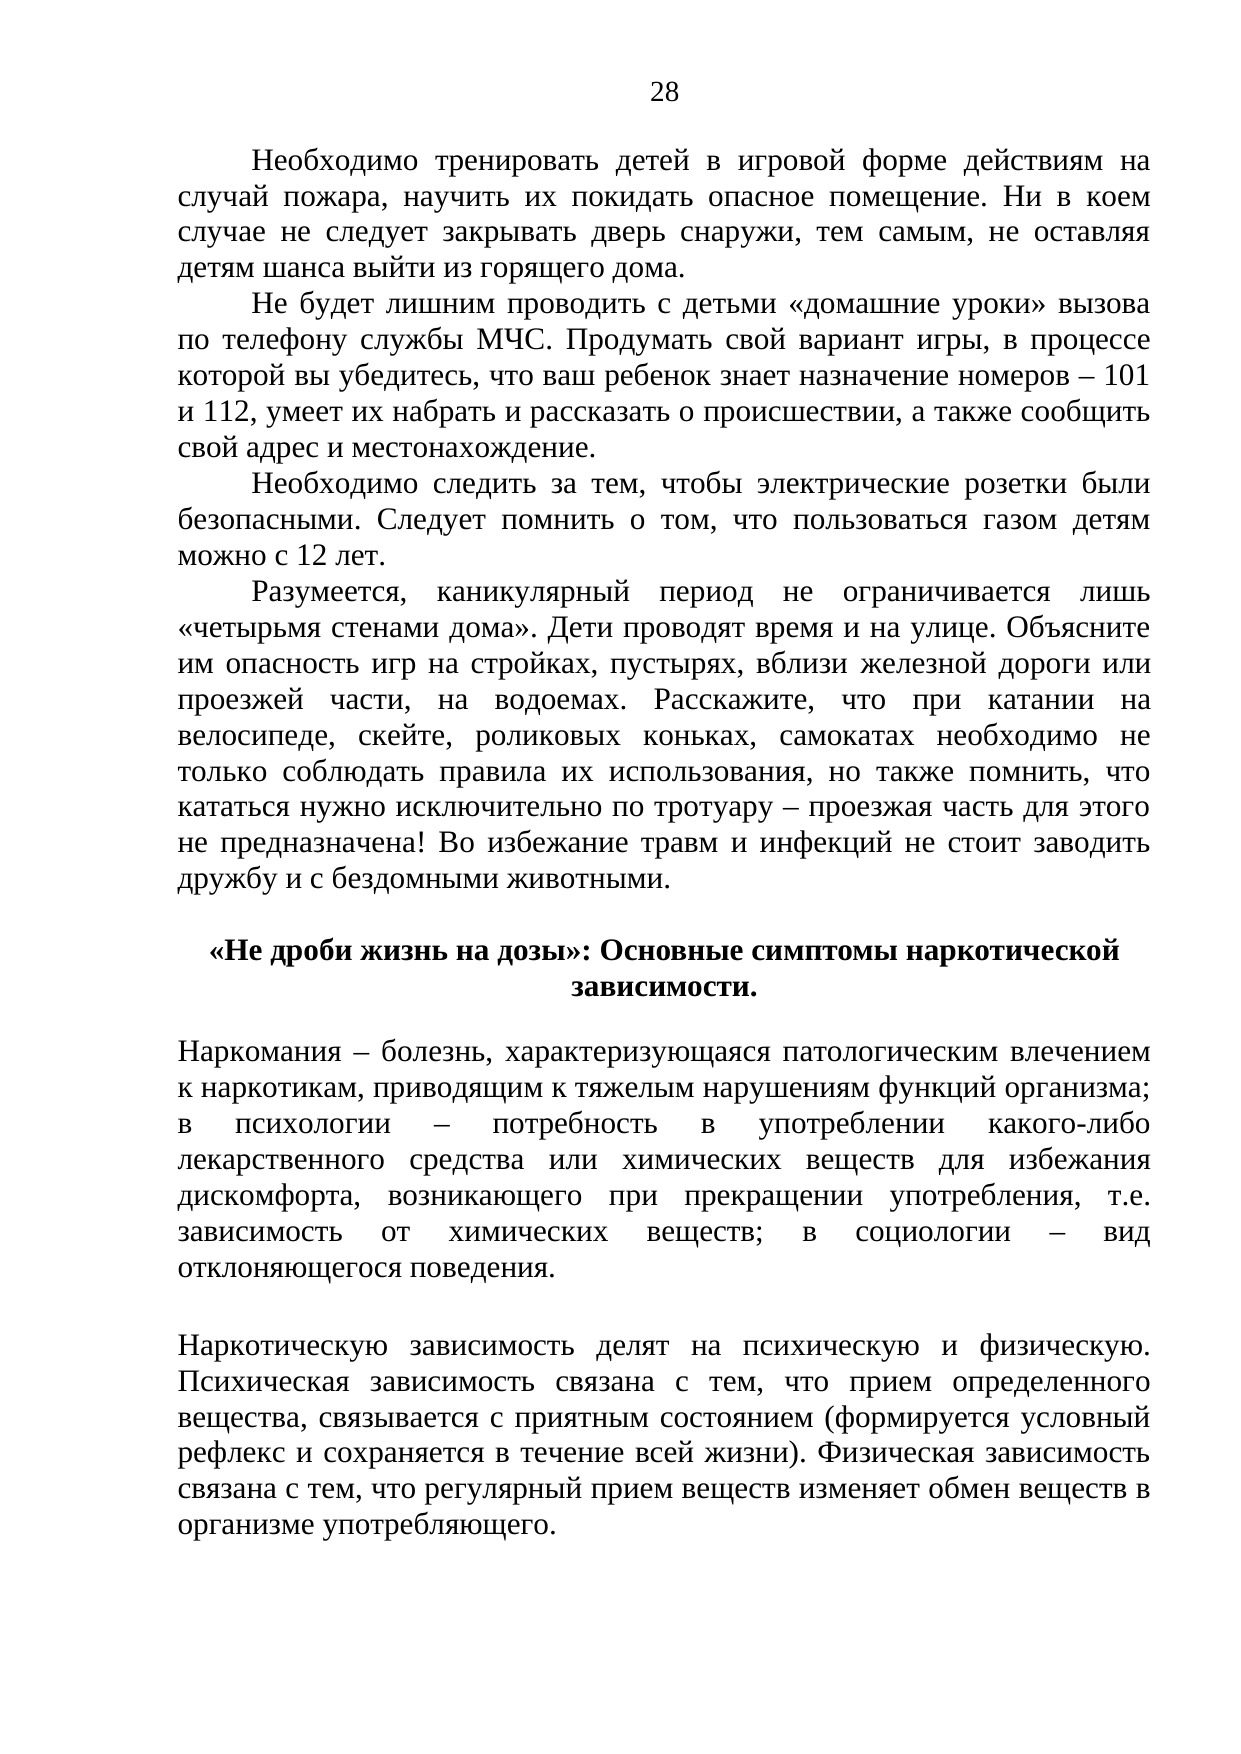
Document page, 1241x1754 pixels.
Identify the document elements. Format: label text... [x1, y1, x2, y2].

text «Не дроби жизнь на дозы»: Основные симптомы наркотической зависимости. [177, 931, 1152, 1003]
text Разумеется, каникулярный период не ограничивается лишь «четырьмя стенами дома». Дети проводят время и на улице. Объясните им опасность игр на стройках, пустырях, вблизи железной дороги или проезжей части, на водоемах. Расскажите, что при катании на велосипеде, скейте, роликовых коньках, самокатах необходимо не только соблюдать правила их использования, но также помнить, что кататься нужно исключительно по тротуару – проезжая часть для этого не предназначена! Во избежание травм и инфекций не стоит заводить дружбу и с бездомными животными. [177, 572, 1152, 896]
text Наркомания – болезнь, характеризующаяся патологическим влечением к наркотикам, приводящим к тяжелым нарушениям функций организма; в психологии – потребность в употреблении какого-либо лекарственного средства или химических веществ для избежания дискомфорта, возникающего при прекращении употребления, т.е. зависимость от химических веществ; в социологии – вид отклоняющегося поведения. [177, 1032, 1152, 1284]
text Наркотическую зависимость делят на психическую и физическую. Психическая зависимость связана с тем, что прием определенного вещества, связывается с приятным состоянием (формируется условный рефлекс и сохраняется в течение всей жизни). Физическая зависимость связана с тем, что регулярный прием веществ изменяет обмен веществ в организме употребляющего. [177, 1326, 1152, 1542]
text Не будет лишним проводить с детьми «домашние уроки» вызова по телефону службы МЧС. Продумать свой вариант игры, в процессе которой вы убедитесь, что ваш ребенок знает назначение номеров – 101 и 112, умеет их набрать и рассказать о происшествии, а также сообщить свой адрес и местонахождение. [177, 284, 1152, 464]
text Необходимо следить за тем, чтобы электрические розетки были безопасными. Следует помнить о том, что пользоваться газом детям можно с 12 лет. [177, 464, 1152, 572]
text Необходимо тренировать детей в игровой форме действиям на случай пожара, научить их покидать опасное помещение. Ни в коем случае не следует закрывать дверь снаружи, тем самым, не оставляя детям шанса выйти из горящего дома. [177, 141, 1152, 284]
